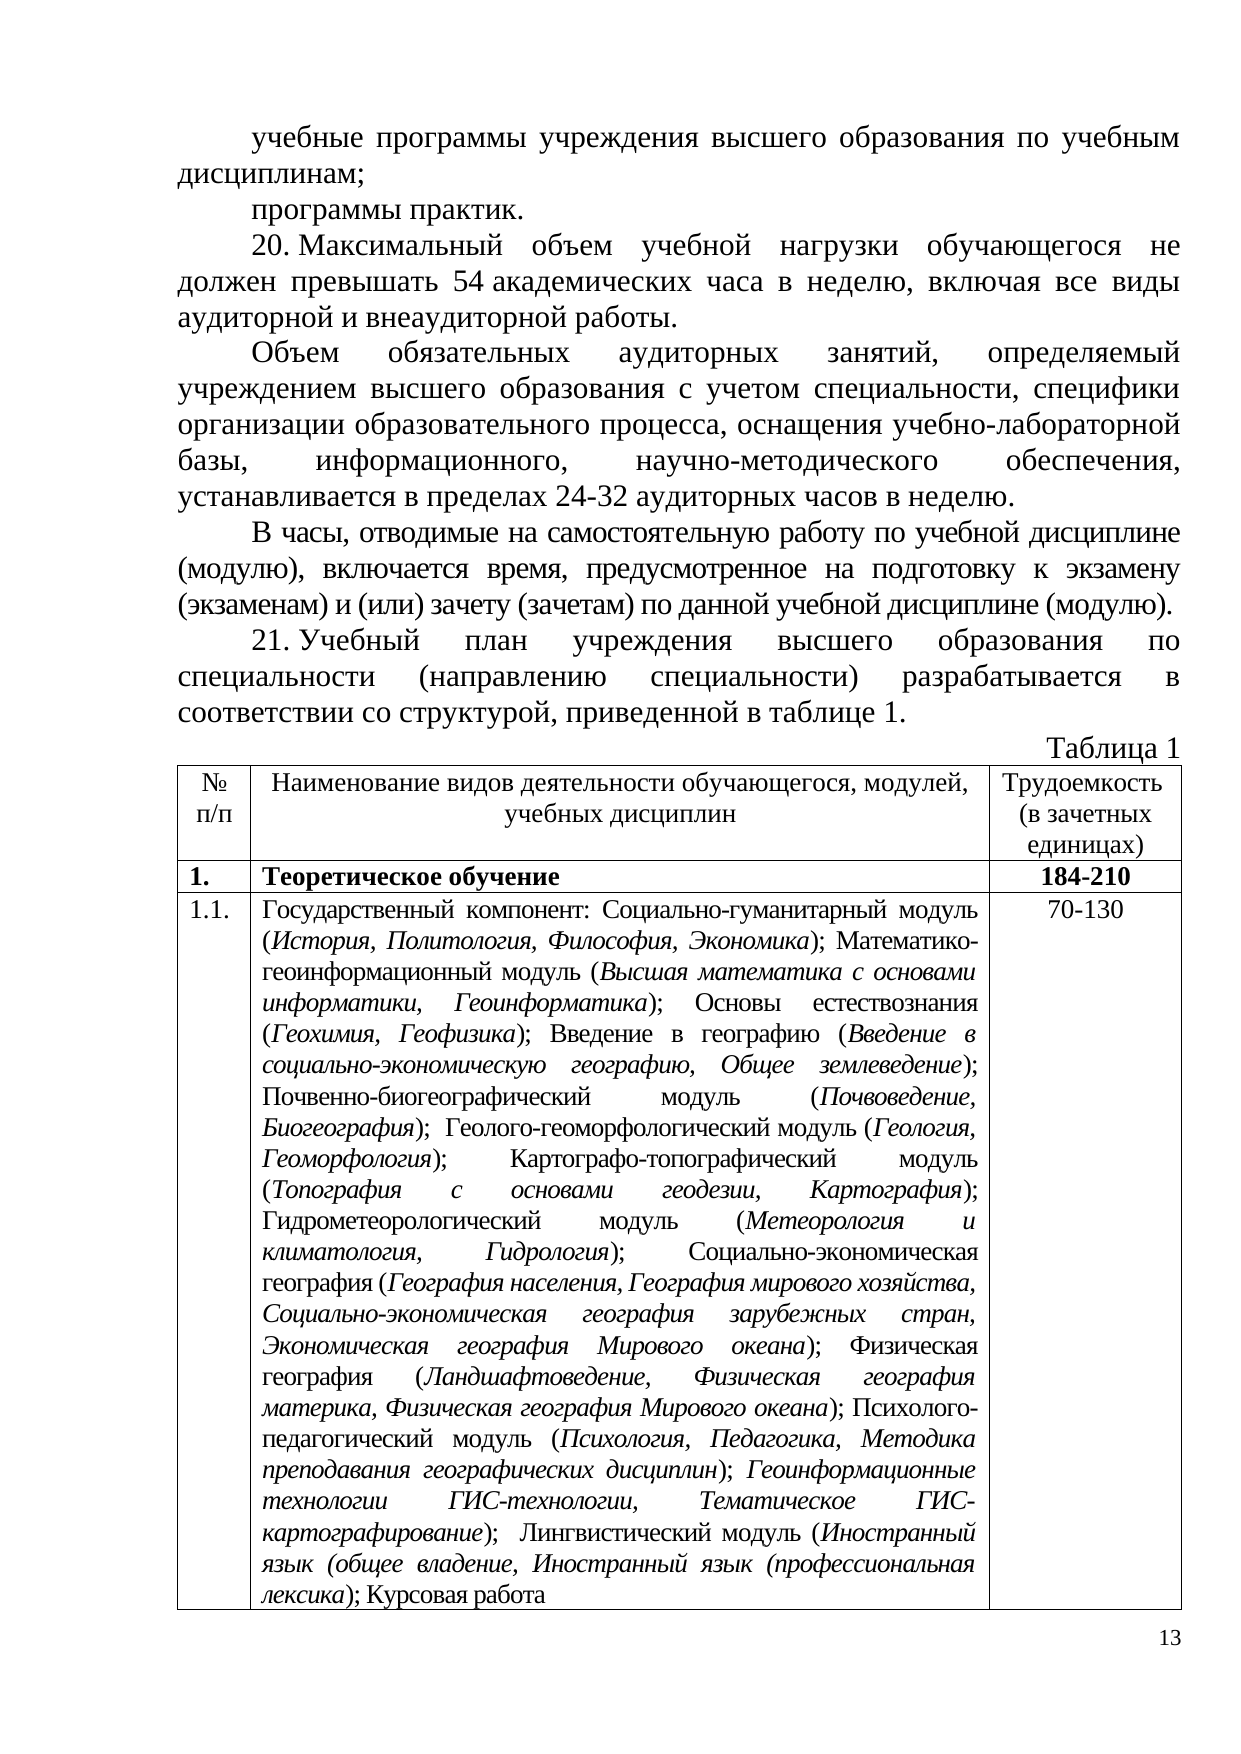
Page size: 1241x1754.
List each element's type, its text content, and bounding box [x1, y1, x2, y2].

text 21. Учебный план учреждения высшего образования по специальности (направлению специальности) разрабатывается в соответствии со структурой, приведенной в таблице 1. [177, 621, 1181, 729]
text программы практик. [177, 190, 1181, 226]
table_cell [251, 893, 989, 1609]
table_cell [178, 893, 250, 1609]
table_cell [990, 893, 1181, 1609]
text Объем обязательных аудиторных занятий, определяемый учреждением высшего образования с учетом специальности, специфики организации образовательного процесса, оснащения учебно-лабораторной базы, информационного, научно-методического обеспечения, устанавливается в пределах 24-32 аудиторных часов в неделю. [177, 334, 1181, 513]
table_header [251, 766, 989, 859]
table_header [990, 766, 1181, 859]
text Таблица 1 [177, 729, 1181, 765]
text учебные программы учреждения высшего образования по учебным дисциплинам; [177, 118, 1181, 190]
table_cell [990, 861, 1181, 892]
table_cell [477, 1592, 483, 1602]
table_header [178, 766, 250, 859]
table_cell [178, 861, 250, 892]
text В часы, отводимые на самостоятельную работу по учебной дисциплине (модулю), включается время, предусмотренное на подготовку к экзамену (экзаменам) и (или) зачету (зачетам) по данной учебной дисциплине (модулю). [177, 513, 1181, 621]
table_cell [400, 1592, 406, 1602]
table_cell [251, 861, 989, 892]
text 20. Максимальный объем учебной нагрузки обучающегося не должен превышать 54 академических часа в неделю, включая все виды аудиторной и внеаудиторной работы. [177, 226, 1181, 334]
